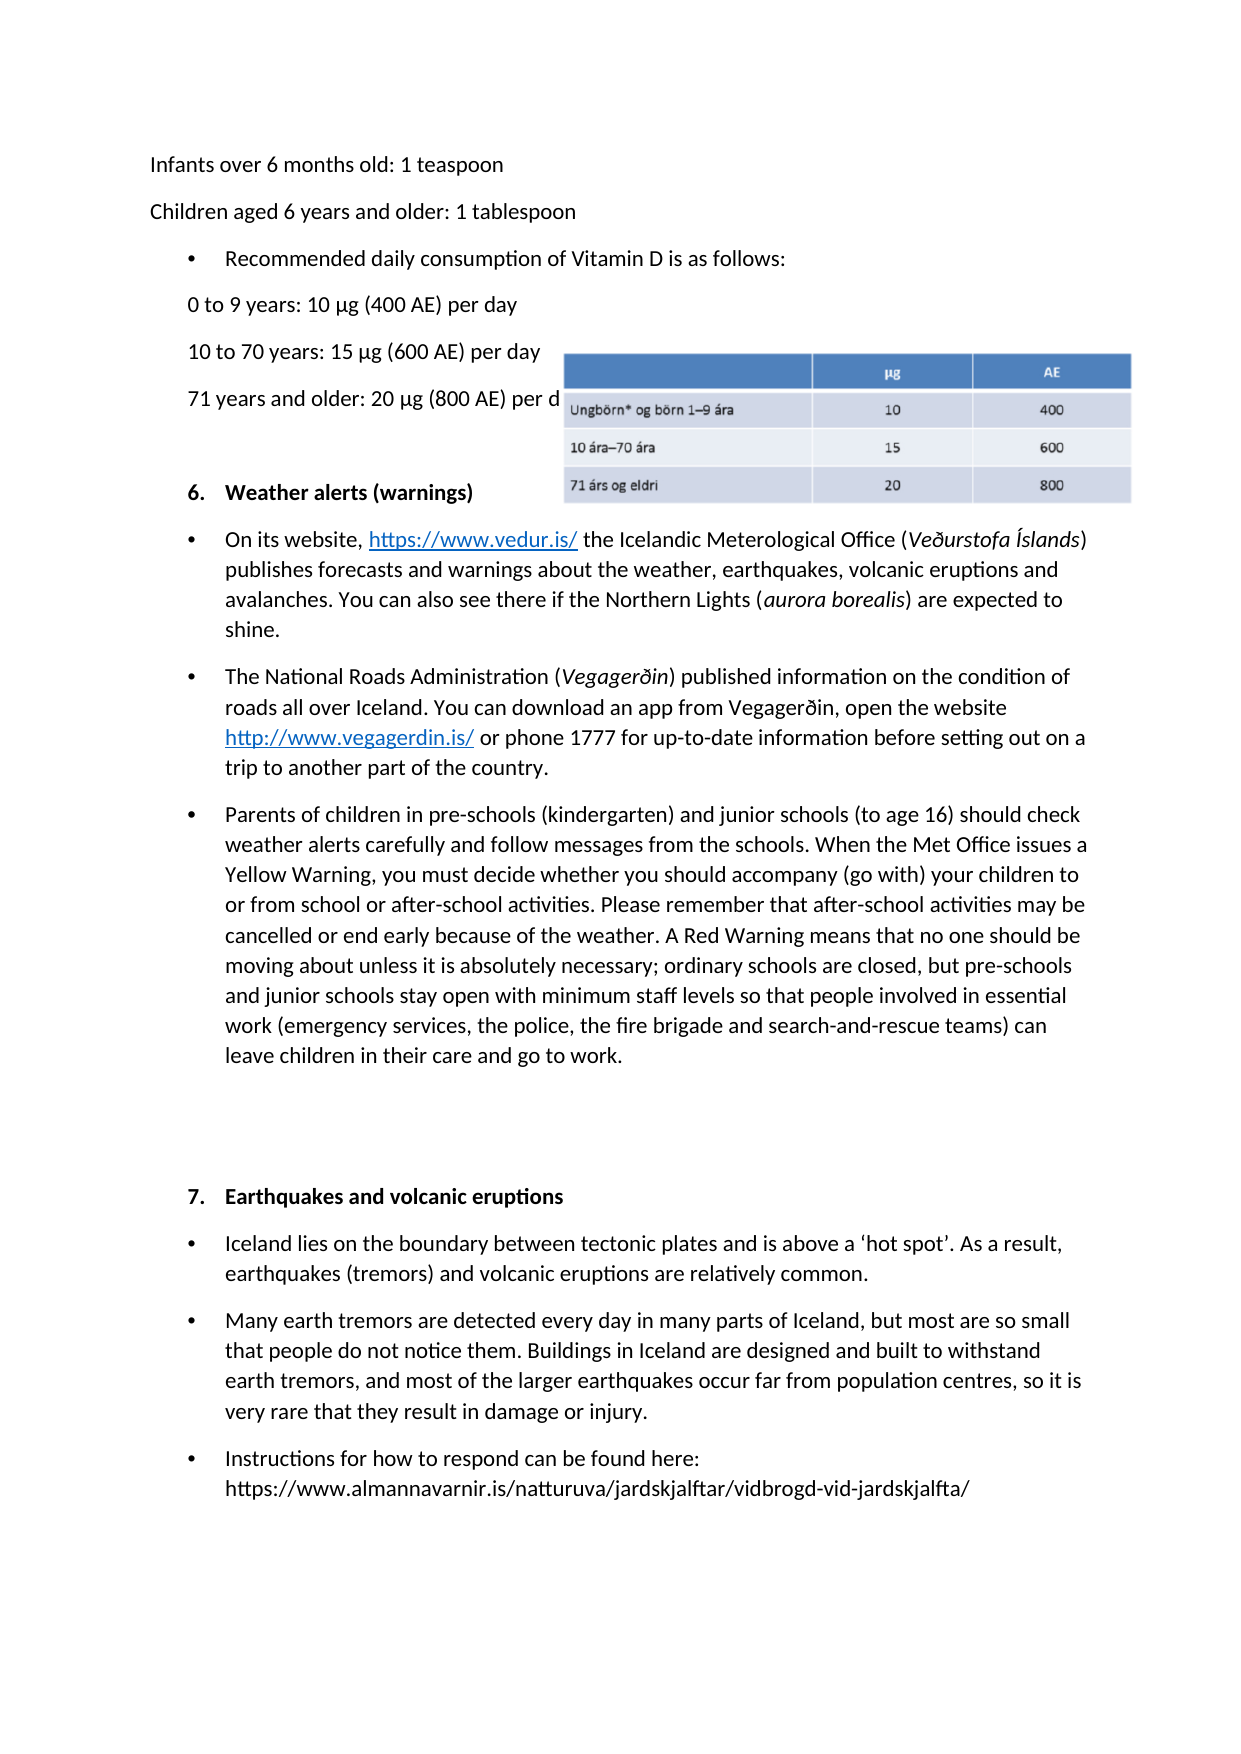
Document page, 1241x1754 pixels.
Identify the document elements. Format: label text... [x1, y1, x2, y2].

list 0 to 9 years: 10 μg (400 AE) per day [150, 291, 1090, 319]
text Infants over 6 months old: 1 teaspoon [150, 150, 1090, 178]
list Many earth tremors are detected every day in many parts of Iceland, but most are so small that people do not notice them. Buildings in Iceland are designed and built to withstand earth tremors, and most of the larger earthquakes occur far from population centres, so it is very rare that they result in damage or injury. [187, 1306, 1090, 1425]
list Parents of children in pre-schools (kindergarten) and junior schools (to age 16) should check weather alerts carefully and follow messages from the schools. When the Met Office issues a Yellow Warning, you must decide whether you should accompany (go with) your children to or from school or after-school activities. Please remember that after-school activities may be cancelled or end early because of the weather. A Red Warning means that no one should be moving about unless it is absolutely necessary; ordinary schools are closed, but pre-schools and junior schools stay open with minimum staff levels so that people involved in essential work (emergency services, the police, the fire brigade and search-and-rescue teams) can leave children in their care and go to work. [187, 800, 1090, 1070]
list 10 to 70 years: 15 μg (600 AE) per day [150, 337, 1090, 366]
picture [561, 351, 1134, 505]
list Recommended daily consumption of Vitamin D is as follows: [187, 244, 1090, 272]
list The National Roads Administration (Vegagerðin) published information on the condition of roads all over Iceland. You can download an app from Vegagerðin, open the website http://www.vegagerdin.is/ or phone 1777 for up-to-date information before setting out on a trip to another part of the country. [187, 662, 1090, 781]
list Earthquakes and volcanic eruptions [187, 1182, 1090, 1210]
list Weather alerts (warnings) [187, 478, 1090, 506]
text Children aged 6 years and older: 1 tablespoon [150, 197, 1090, 225]
list On its website, https://www.vedur.is/ the Icelandic Meterological Office (Veðurstofa Íslands) publishes forecasts and warnings about the weather, earthquakes, volcanic eruptions and avalanches. You can also see there if the Northern Lights (aurora borealis) are expected to shine. [187, 525, 1090, 644]
list Instructions for how to respond can be found here: https://www.almannavarnir.is/natturuva/jardskjalftar/vidbrogd-vid-jardskjalfta/ [187, 1444, 1090, 1502]
list 71 years and older: 20 μg (800 AE) per day [150, 384, 561, 412]
list Iceland lies on the boundary between tectonic plates and is above a ‘hot spot’. As a result, earthquakes (tremors) and volcanic eruptions are relatively common. [187, 1229, 1090, 1287]
